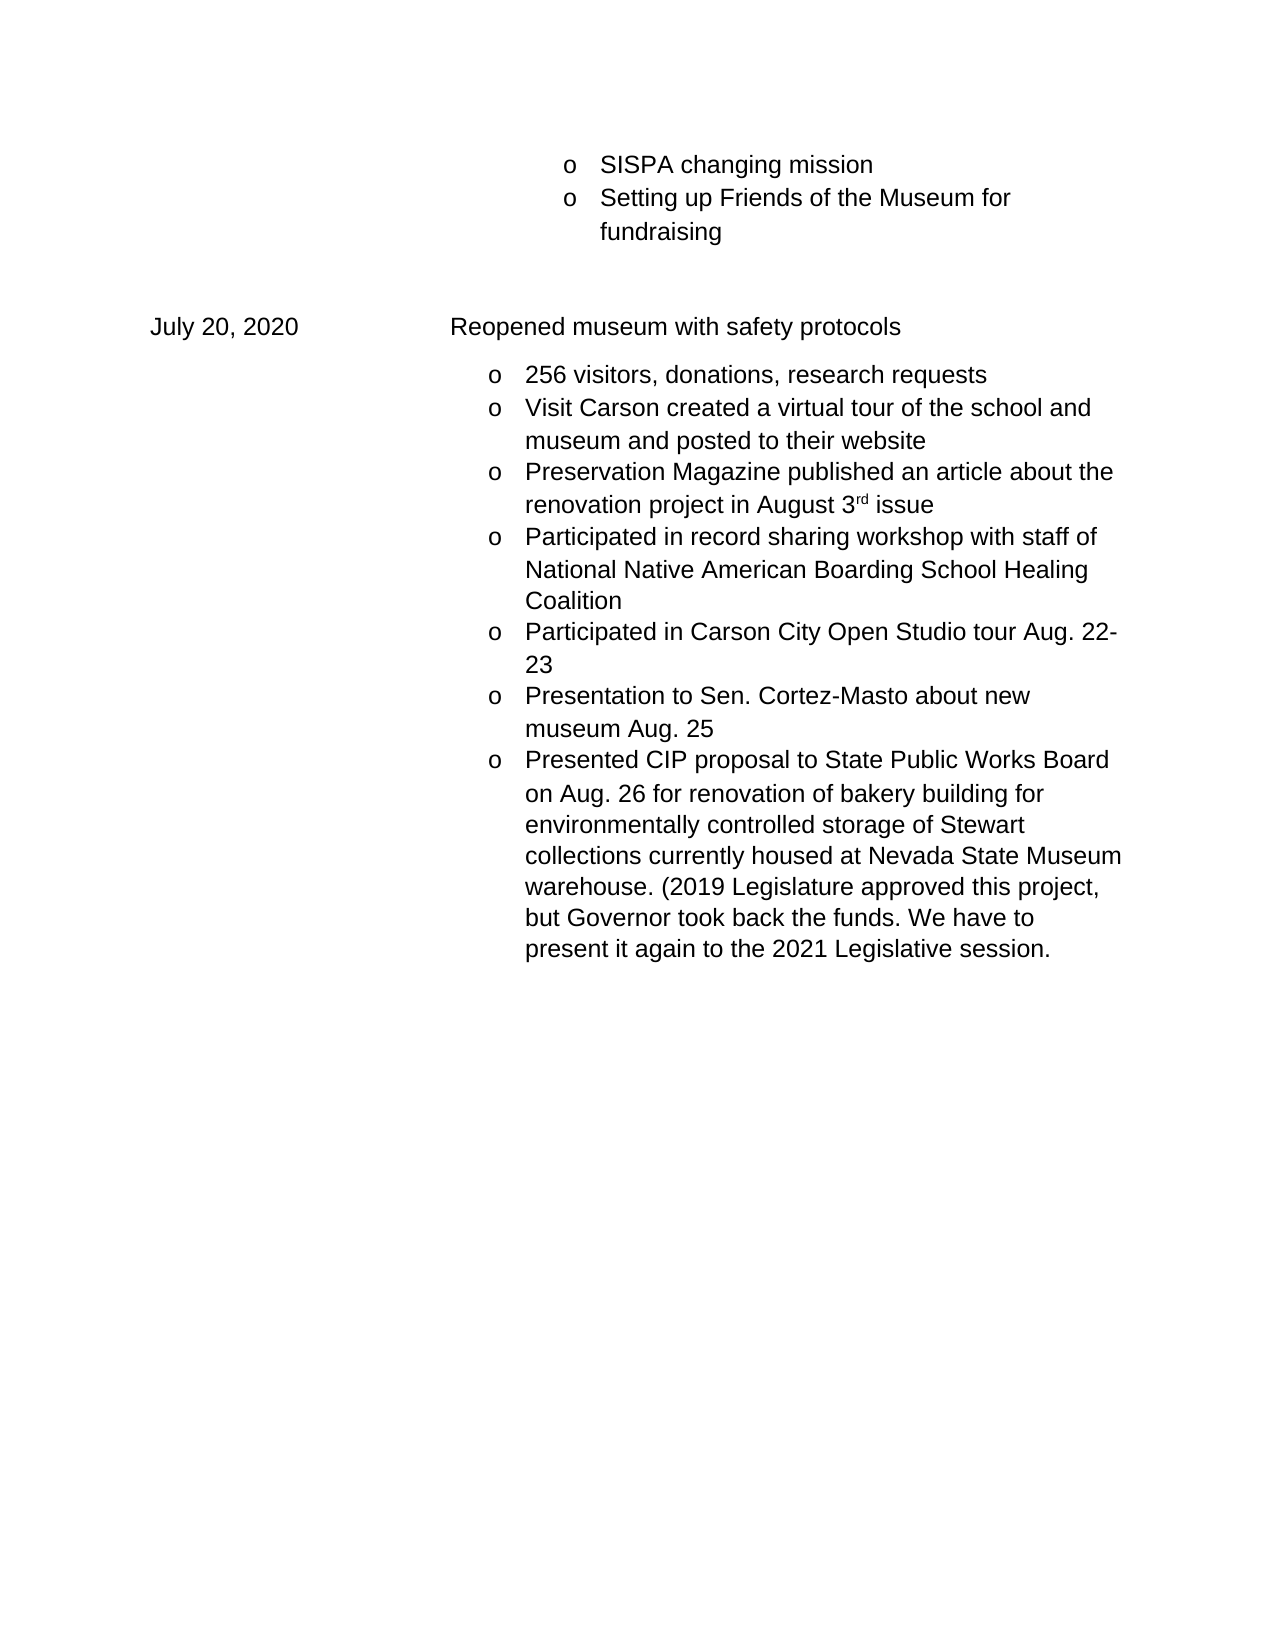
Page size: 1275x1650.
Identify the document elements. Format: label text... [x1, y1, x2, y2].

list Presentation to Sen. Cortez-Masto about new museum Aug. 25 [487, 681, 1125, 743]
list Visit Carson created a virtual tour of the school and museum and posted to their website [487, 393, 1125, 455]
list Participated in record sharing workshop with staff of National Native American Boarding School Healing Coalition [487, 522, 1125, 614]
list Presented CIP proposal to State Public Works Board on Aug. 26 for renovation of bakery building for environmentally controlled storage of Stewart collections currently housed at Nevada State Museum warehouse. (2019 Legislature approved this project, but Governor took back the funds. We have to present it again to the 2021 Legislative session. [487, 745, 1125, 963]
list Setting up Friends of the Museum for fundraising [562, 183, 1125, 245]
list SISPA changing mission [562, 150, 1125, 181]
text July 20, 2020 Reopened museum with safety protocols [150, 312, 1125, 341]
list Preservation Magazine published an article about the renovation project in August 3rd issue [487, 457, 1125, 519]
list Participated in Carson City Open Studio tour Aug. 22-23 [487, 617, 1125, 679]
list 256 visitors, donations, research requests [487, 360, 1125, 391]
